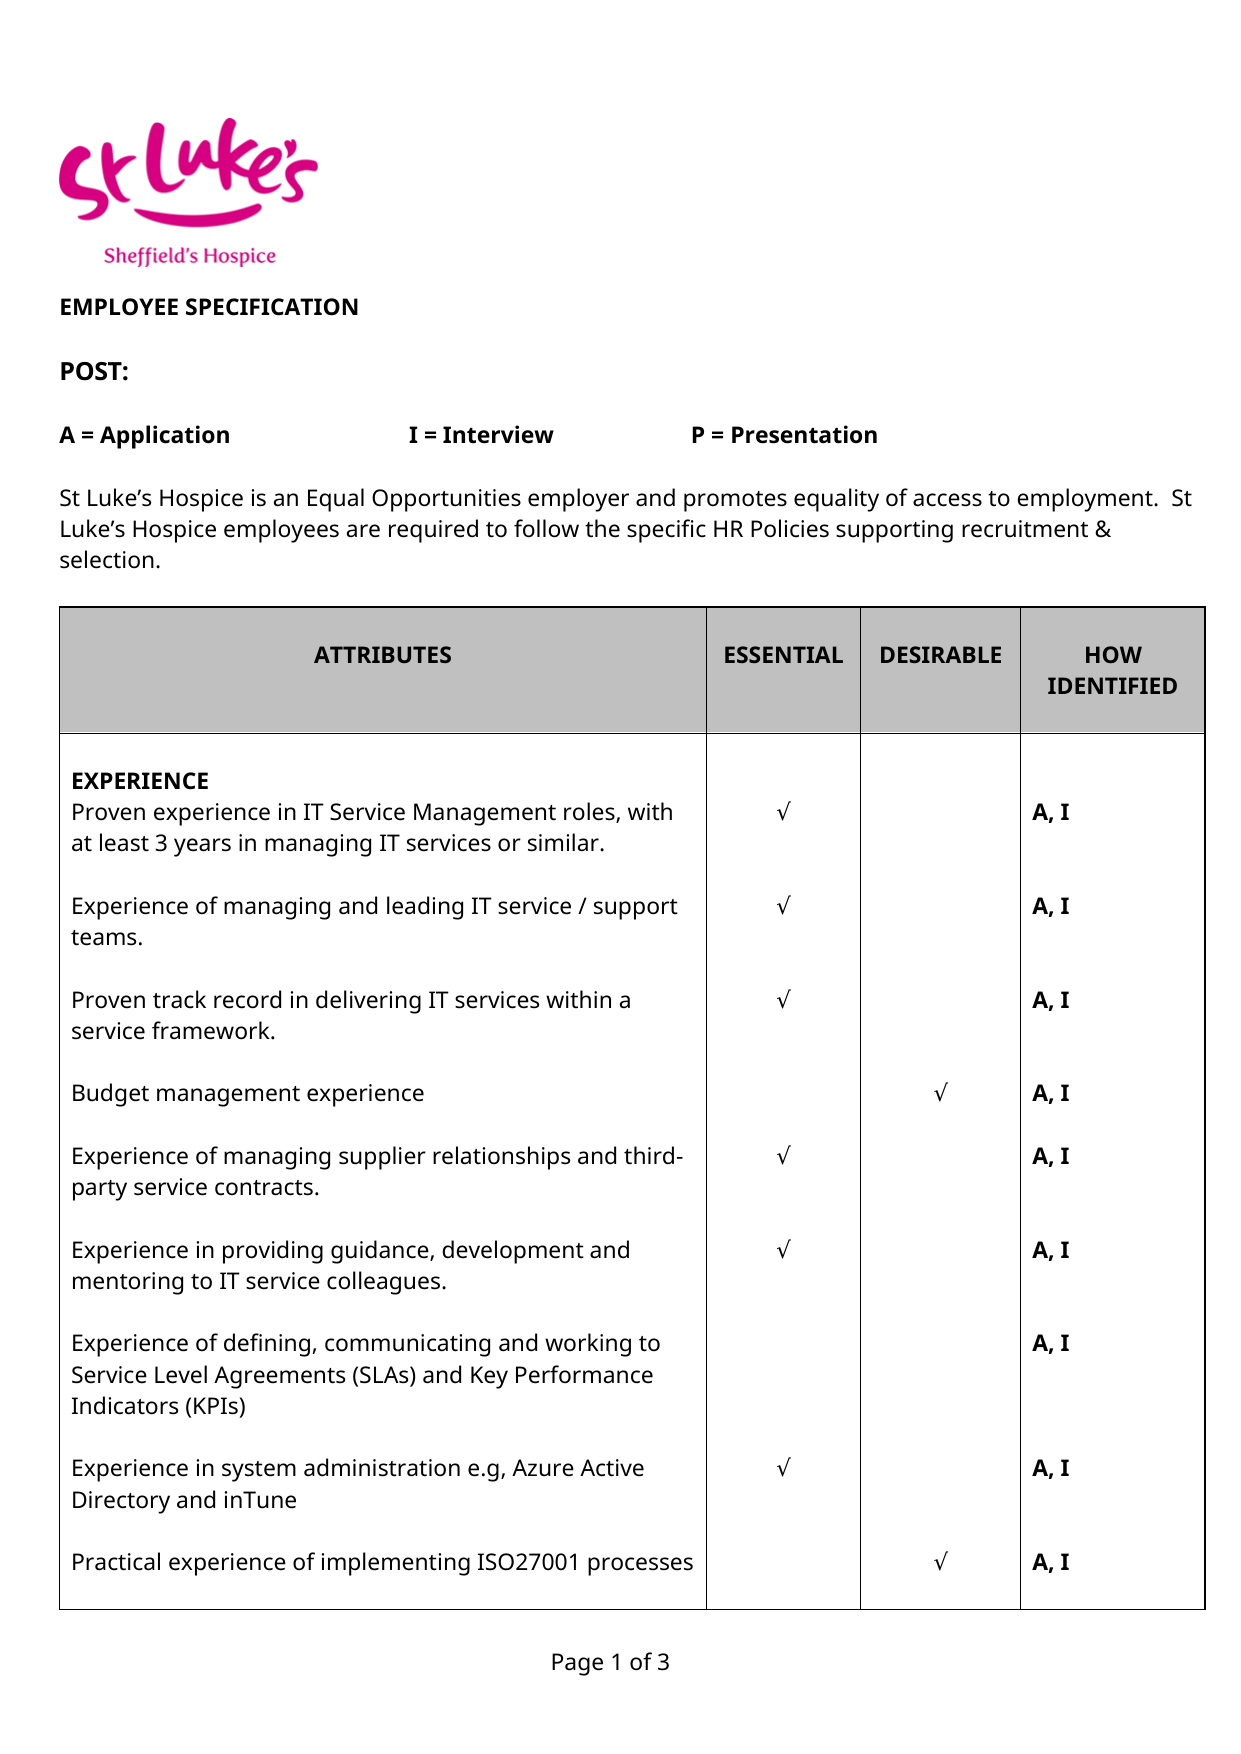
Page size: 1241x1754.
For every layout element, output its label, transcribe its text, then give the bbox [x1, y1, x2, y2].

text POST: [59, 354, 1199, 388]
text St Luke’s Hospice is an Equal Opportunities employer and promotes equality of access to employment. St Luke’s Hospice employees are required to follow the specific HR Policies supporting recruitment & selection. [59, 481, 1199, 575]
text A = Application I = Interview P = Presentation [59, 419, 1199, 450]
table_header ATTRIBUTES [60, 608, 706, 732]
text EMPLOYEE SPECIFICATION [59, 291, 1199, 322]
table_cell √ √ √ √ [861, 734, 1020, 1608]
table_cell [707, 734, 860, 1608]
table_header ESSENTIAL [707, 608, 860, 732]
table_header DESIRABLE [861, 608, 1020, 732]
picture [59, 118, 319, 267]
table_header HOW IDENTIFIED [1021, 608, 1204, 732]
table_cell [60, 734, 706, 1608]
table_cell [1021, 734, 1204, 1608]
